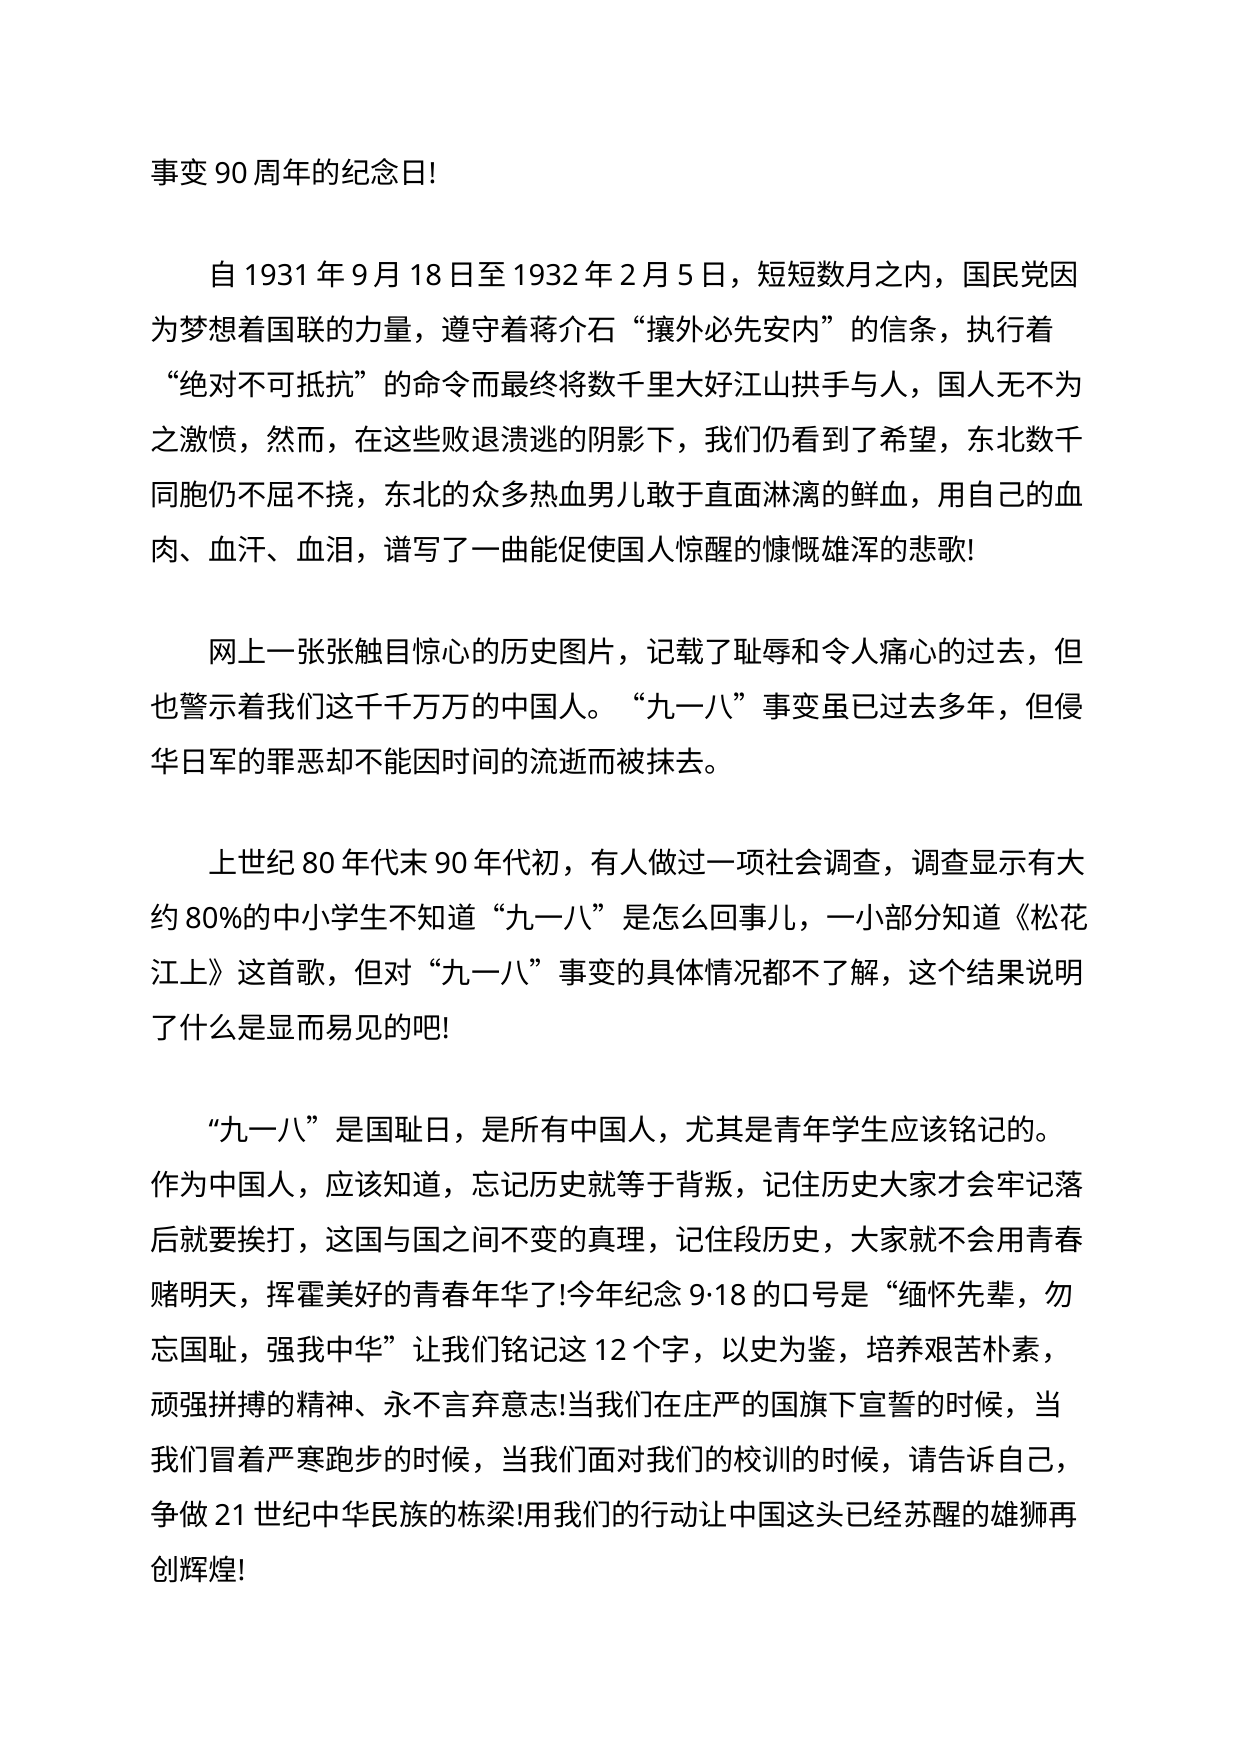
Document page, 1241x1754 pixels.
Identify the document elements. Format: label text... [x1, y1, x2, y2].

text 网上一张张触目惊心的历史图片，记载了耻辱和令人痛心的过去，但也警示着我们这千千万万的中国人。“九一八”事变虽已过去多年，但侵华日军的罪恶却不能因时间的流逝而被抹去。 [150, 628, 1090, 781]
text 上世纪80年代末90年代初，有人做过一项社会调查，调查显示有大约80%的中小学生不知道“九一八”是怎么回事儿，一小部分知道《松花江上》这首歌，但对“九一八”事变的具体情况都不了解，这个结果说明了什么是显而易见的吧! [150, 840, 1090, 1047]
text “九一八”是国耻日，是所有中国人，尤其是青年学生应该铭记的。作为中国人，应该知道，忘记历史就等于背叛，记住历史大家才会牢记落后就要挨打，这国与国之间不变的真理，记住段历史，大家就不会用青春赌明天，挥霍美好的青春年华了!今年纪念9·18的口号是“缅怀先辈，勿忘国耻，强我中华”让我们铭记这12个字，以史为鉴，培养艰苦朴素，顽强拼搏的精神、永不言弃意志!当我们在庄严的国旗下宣誓的时候，当我们冒着严寒跑步的时候，当我们面对我们的校训的时候，请告诉自己，争做21世纪中华民族的栋梁!用我们的行动让中国这头已经苏醒的雄狮再创辉煌! [150, 1107, 1090, 1589]
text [150, 150, 1090, 192]
text 自1931年9月18日至1932年2月5日，短短数月之内，国民党因为梦想着国联的力量，遵守着蒋介石“攘外必先安内”的信条，执行着“绝对不可抵抗”的命令而最终将数千里大好江山拱手与人，国人无不为之激愤，然而，在这些败退溃逃的阴影下，我们仍看到了希望，东北数千同胞仍不屈不挠，东北的众多热血男儿敢于直面淋漓的鲜血，用自己的血肉、血汗、血泪，谱写了一曲能促使国人惊醒的慷慨雄浑的悲歌! [150, 252, 1090, 569]
